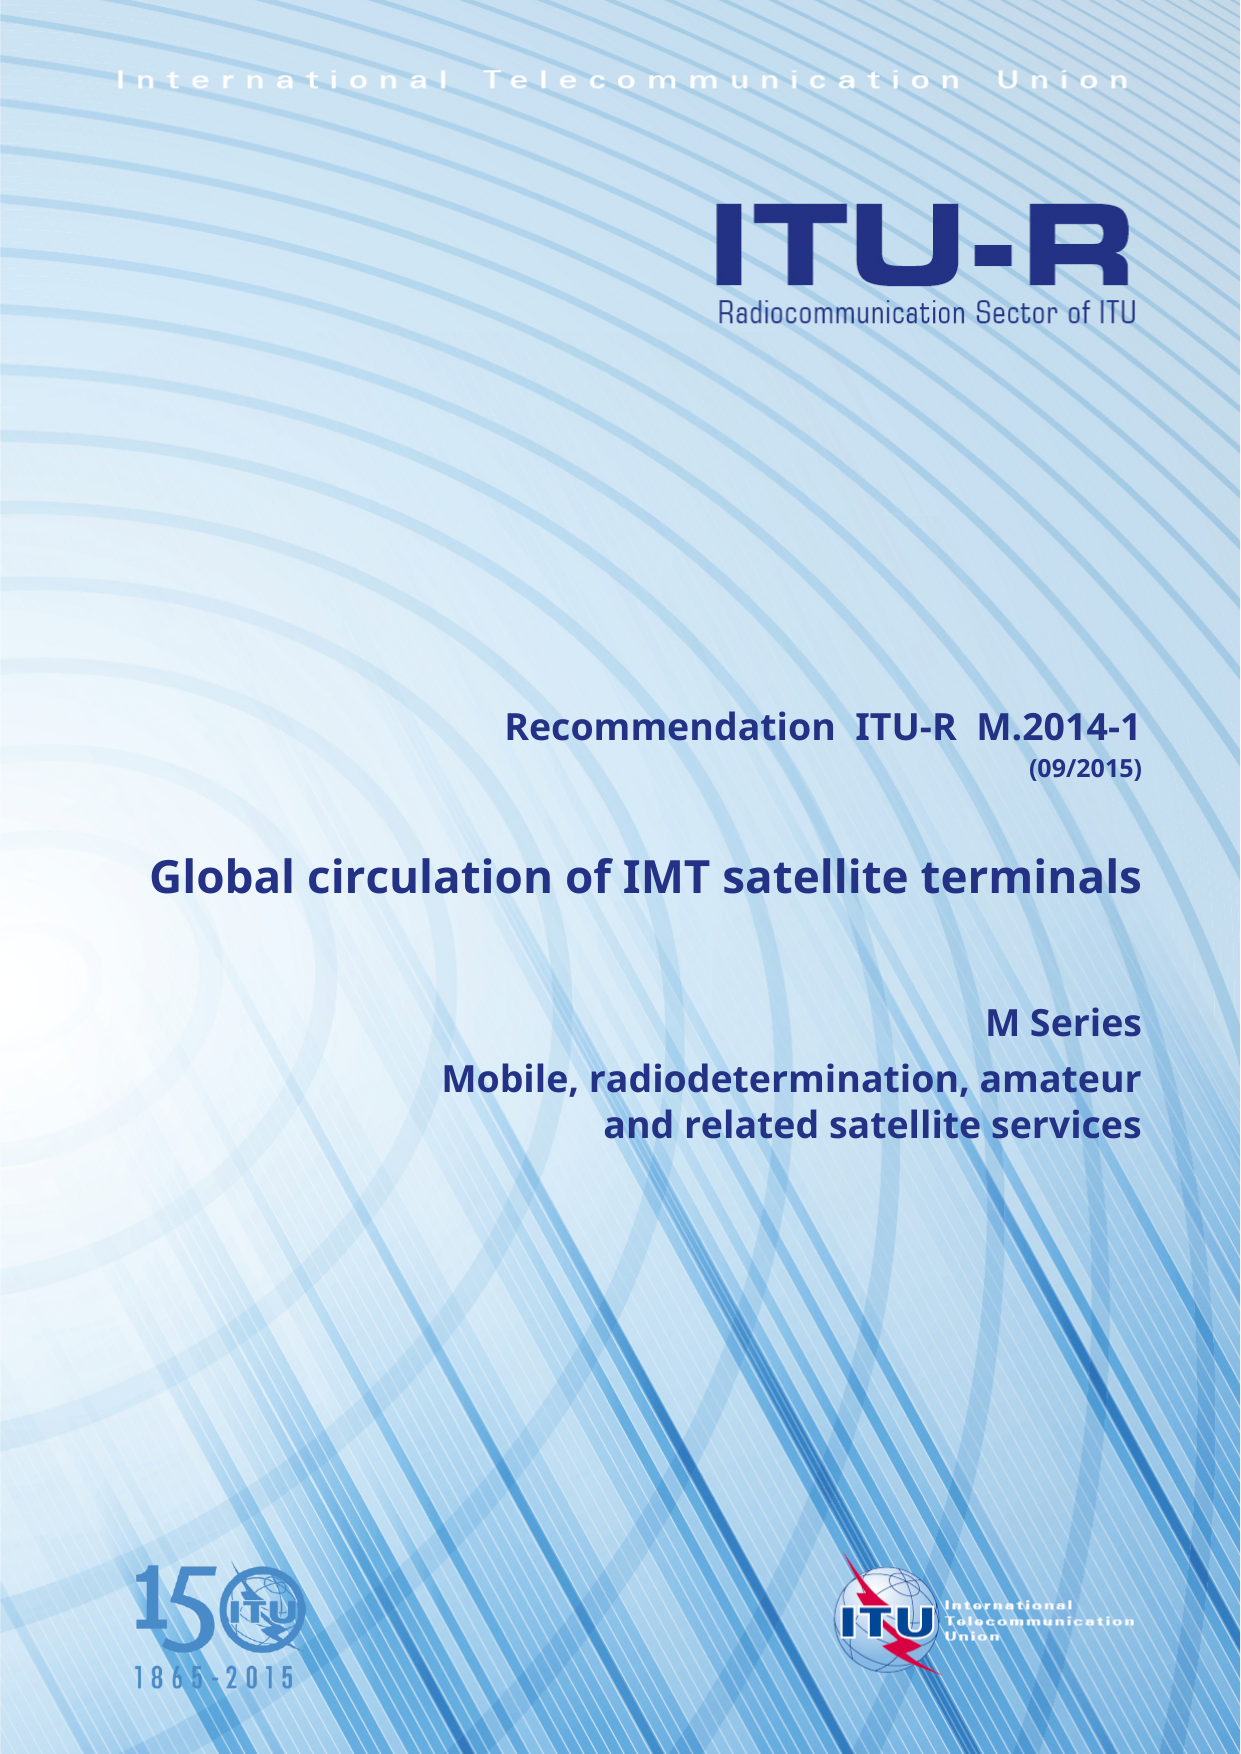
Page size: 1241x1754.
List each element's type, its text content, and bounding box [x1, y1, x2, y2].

table_cell Global circulation of IMT satellite terminals [102, 784, 1153, 904]
table_cell M Series Mobile, radiodetermination, amateur and related satellite services [102, 904, 1153, 1146]
table_header Recommendation ITU-R M.2014-1 (09/2015) [102, 609, 1153, 783]
picture [0, 0, 1241, 1754]
